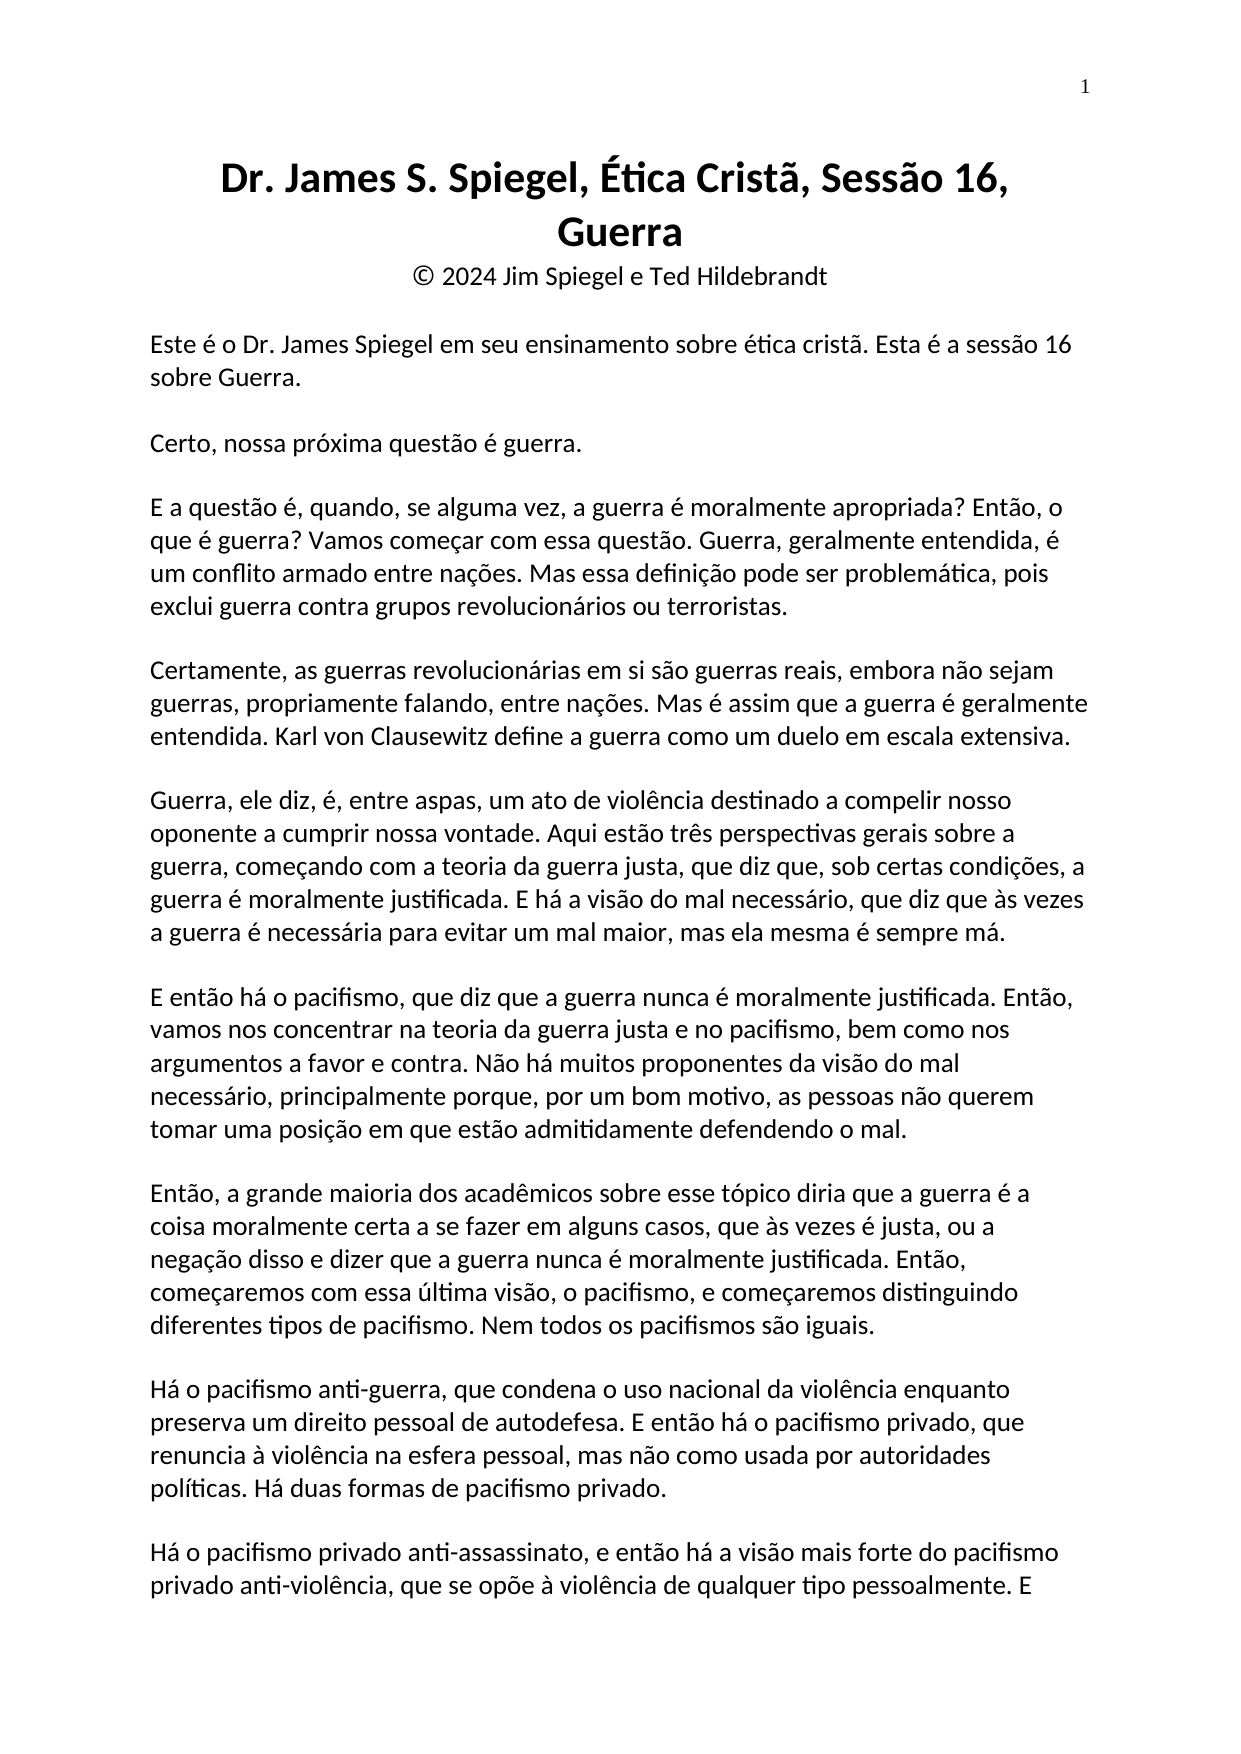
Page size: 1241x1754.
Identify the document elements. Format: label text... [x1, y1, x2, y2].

text Então, a grande maioria dos acadêmicos sobre esse tópico diria que a guerra é a coisa moralmente certa a se fazer em alguns casos, que às vezes é justa, ou a negação disso e dizer que a guerra nunca é moralmente justificada. Então, começaremos com essa última visão, o pacifismo, e começaremos distinguindo diferentes tipos de pacifismo. Nem todos os pacifismos são iguais. [150, 1176, 1090, 1341]
text © 2024 Jim Spiegel e Ted Hildebrandt [150, 257, 1090, 294]
text E a questão é, quando, se alguma vez, a guerra é moralmente apropriada? Então, o que é guerra? Vamos começar com essa questão. Guerra, geralmente entendida, é um conflito armado entre nações. Mas essa definição pode ser problemática, pois exclui guerra contra grupos revolucionários ou terroristas. [150, 490, 1090, 622]
text Guerra, ele diz, é, entre aspas, um ato de violência destinado a compelir nosso oponente a cumprir nossa vontade. Aqui estão três perspectivas gerais sobre a guerra, começando com a teoria da guerra justa, que diz que, sob certas condições, a guerra é moralmente justificada. E há a visão do mal necessário, que diz que às vezes a guerra é necessária para evitar um mal maior, mas ela mesma é sempre má. [150, 783, 1090, 948]
text Certamente, as guerras revolucionárias em si são guerras reais, embora não sejam guerras, propriamente falando, entre nações. Mas é assim que a guerra é geralmente entendida. Karl von Clausewitz define a guerra como um duelo em escala extensiva. [150, 653, 1090, 752]
text Dr. James S. Spiegel, Ética Cristã, Sessão 16, Guerra [150, 150, 1090, 257]
text Este é o Dr. James Spiegel em seu ensinamento sobre ética cristã. Esta é a sessão 16 sobre Guerra. Certo, nossa próxima questão é guerra. [150, 294, 1090, 459]
text Há o pacifismo anti-guerra, que condena o uso nacional da violência enquanto preserva um direito pessoal de autodefesa. E então há o pacifismo privado, que renuncia à violência na esfera pessoal, mas não como usada por autoridades políticas. Há duas formas de pacifismo privado. [150, 1372, 1090, 1504]
text E então há o pacifismo, que diz que a guerra nunca é moralmente justificada. Então, vamos nos concentrar na teoria da guerra justa e no pacifismo, bem como nos argumentos a favor e contra. Não há muitos proponentes da visão do mal necessário, principalmente porque, por um bom motivo, as pessoas não querem tomar uma posição em que estão admitidamente defendendo o mal. [150, 980, 1090, 1145]
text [150, 1535, 1090, 1601]
